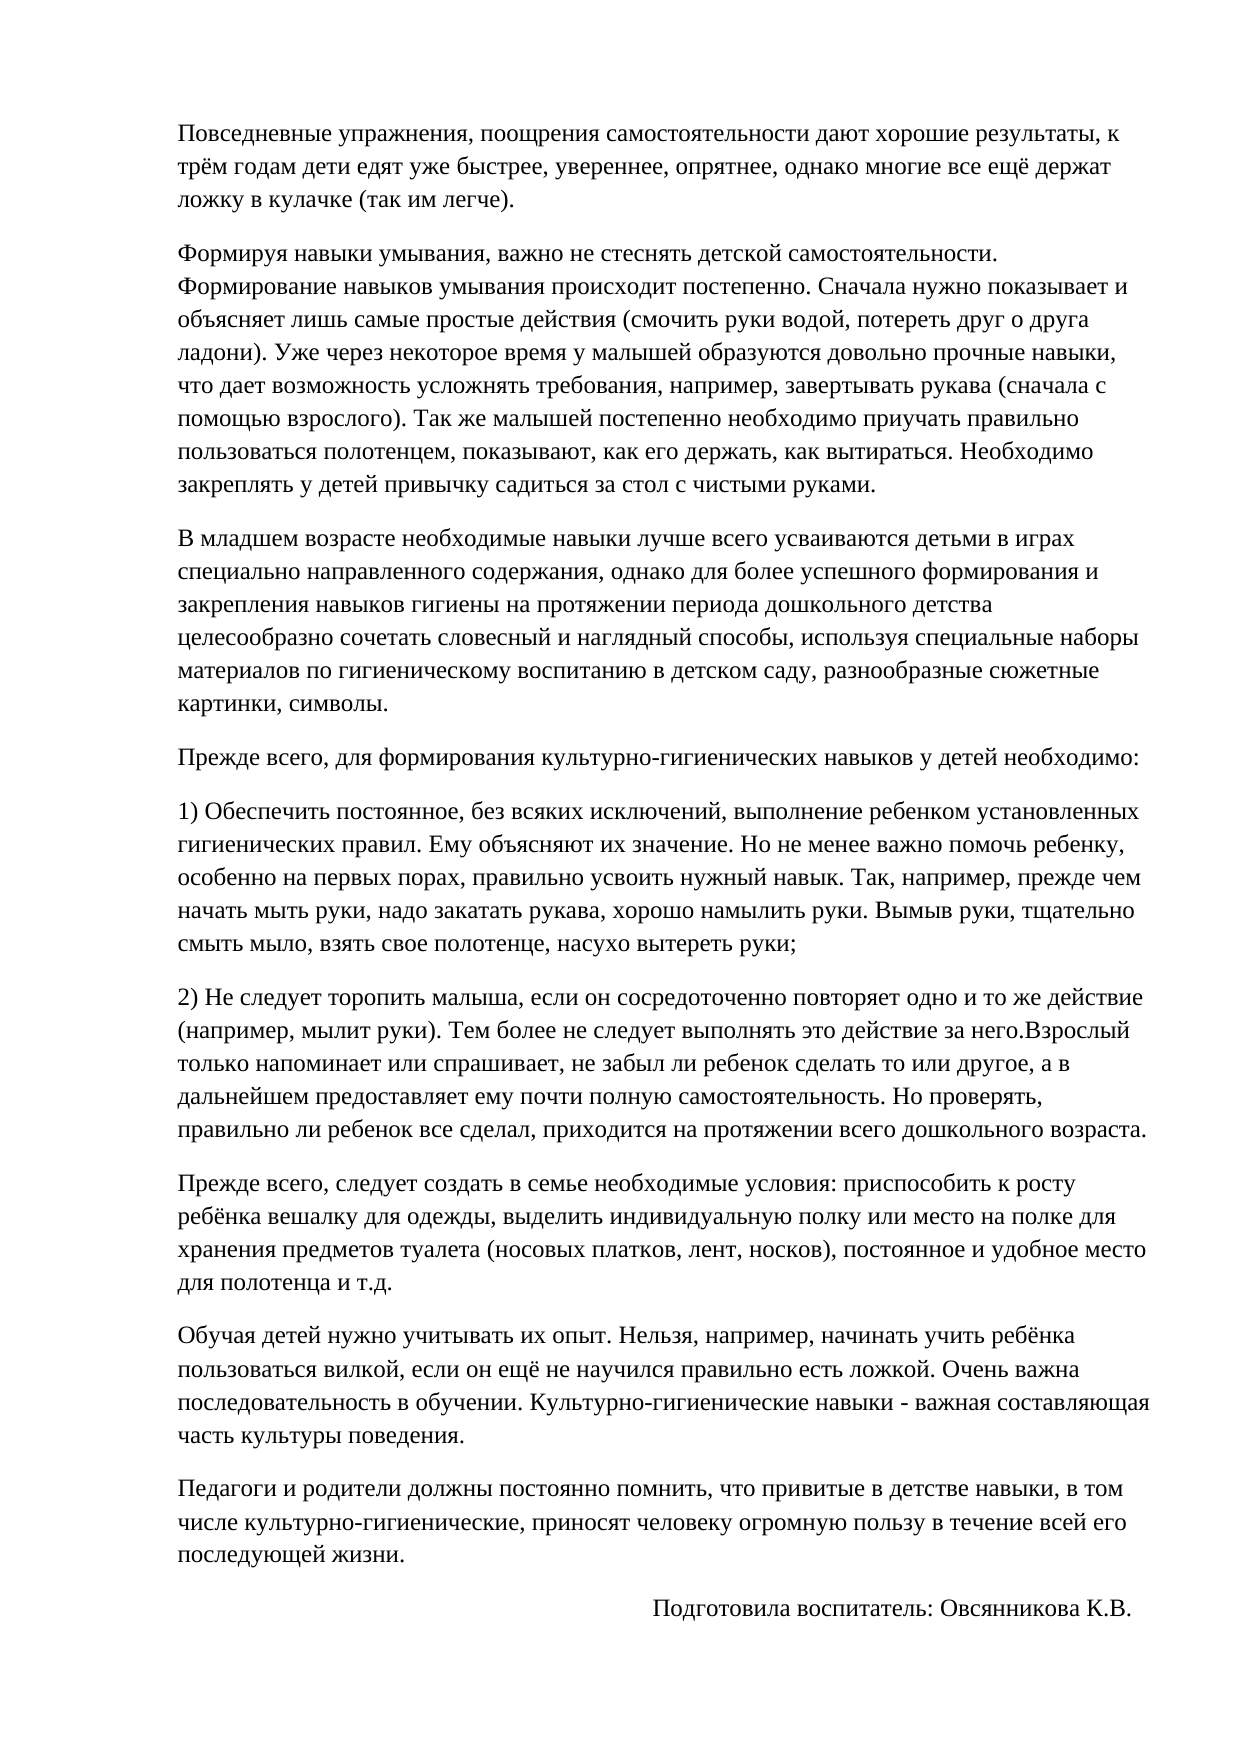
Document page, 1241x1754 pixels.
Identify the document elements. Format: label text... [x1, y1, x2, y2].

text Подготовила воспитатель: Овсянникова К.В. [177, 1593, 1152, 1622]
text Прежде всего, следует создать в семье необходимые условия: приспособить к росту ребёнка вешалку для одежды, выделить индивидуальную полку или место на полке для хранения предметов туалета (носовых платков, лент, носков), постоянное и удобное место для полотенца и т.д. [177, 1168, 1152, 1296]
text Обучая детей нужно учитывать их опыт. Нельзя, например, начинать учить ребёнка пользоваться вилкой, если он ещё не научился правильно есть ложкой. Очень важна последовательность в обучении. Культурно-гигиенические навыки - важная составляющая часть культуры поведения. [177, 1321, 1152, 1448]
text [177, 118, 1152, 213]
text Педагоги и родители должны постоянно помнить, что привитые в детстве навыки, в том числе культурно-гигиенические, приносят человеку огромную пользу в течение всей его последующей жизни. [177, 1473, 1152, 1568]
text Прежде всего, для формирования культурно-гигиенических навыков у детей необходимо: [177, 742, 1152, 771]
text В младшем возрасте необходимые навыки лучше всего усваиваются детьми в играх специально направленного содержания, однако для более успешного формирования и закрепления навыков гигиены на протяжении периода дошкольного детства целесообразно сочетать словесный и наглядный способы, используя специальные наборы материалов по гигиеническому воспитанию в детском саду, разнообразные сюжетные картинки, символы. [177, 523, 1152, 717]
text 2) Не следует торопить малыша, если он сосредоточенно повторяет одно и то же действие (например, мылит руки). Тем более не следует выполнять это действие за него.Взрослый только напоминает или спрашивает, не забыл ли ребенок сделать то или другое, а в дальнейшем предоставляет ему почти полную самостоятельность. Но проверять, правильно ли ребенок все сделал, приходится на протяжении всего дошкольного возраста. [177, 982, 1152, 1143]
text Формируя навыки умывания, важно не стеснять детской самостоятельности. Формирование навыков умывания происходит постепенно. Сначала нужно показывает и объясняет лишь самые простые действия (смочить руки водой, потереть друг о друга ладони). Уже через некоторое время у малышей образуются довольно прочные навыки, что дает возможность усложнять требования, например, завертывать рукава (сначала с помощью взрослого). Так же малышей постепенно необходимо приучать правильно пользоваться полотенцем, показывают, как его держать, как вытираться. Необходимо закреплять у детей привычку садиться за стол с чистыми руками. [177, 238, 1152, 498]
text 1) Обеспечить постоянное, без всяких исключений, выполнение ребенком установленных гигиенических правил. Ему объясняют их значение. Но не менее важно помочь ребенку, особенно на первых порах, правильно усвоить нужный навык. Так, например, прежде чем начать мыть руки, надо закатать рукава, хорошо намылить руки. Вымыв руки, тщательно смыть мыло, взять свое полотенце, насухо вытереть руки; [177, 796, 1152, 957]
